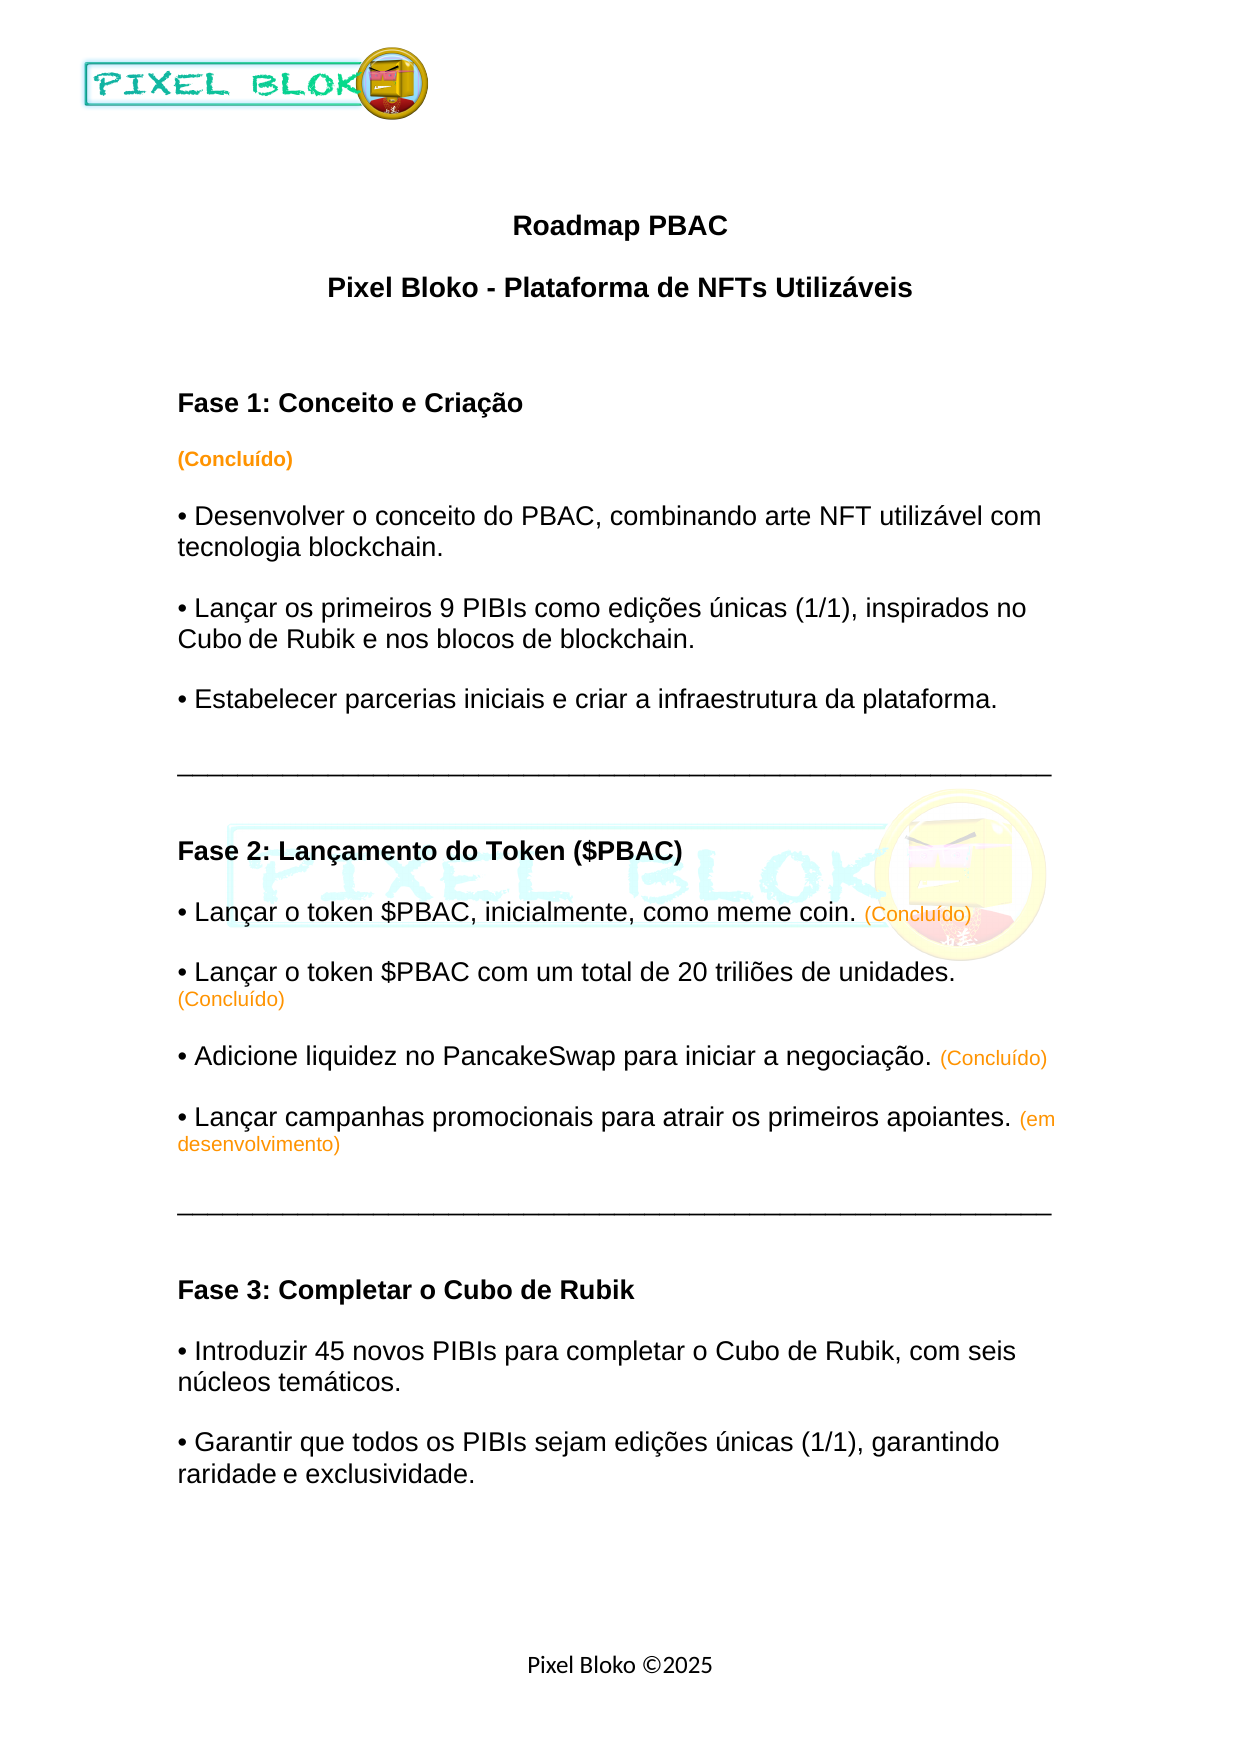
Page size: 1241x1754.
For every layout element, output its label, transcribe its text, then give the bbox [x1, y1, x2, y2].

text Fase 3: Completar o Cubo de Rubik [177, 1274, 1063, 1306]
text Fase 1: Conceito e Criação [177, 387, 1063, 418]
text • Garantir que todos os PIBIs sejam edições únicas (1/1), garantindo raridade e exclusividade. [177, 1426, 1063, 1489]
text • Lançar o token $PBAC, inicialmente, como meme coin. (Concluído) [177, 896, 1063, 927]
text Roadmap PBAC [177, 209, 1063, 242]
text • Adicione liquidez no PancakeSwap para iniciar a negociação. (Concluído) [177, 1040, 1063, 1072]
text • Desenvolver o conceito do PBAC, combinando arte NFT utilizável com tecnologia blockchain. [177, 500, 1063, 563]
text • Lançar os primeiros 9 PIBIs como edições únicas (1/1), inspirados no Cubo de Rubik e nos blocos de blockchain. [177, 592, 1063, 654]
text Pixel Bloko - Plataforma de NFTs Utilizáveis [177, 271, 1063, 303]
picture [64, 2, 435, 167]
text (Concluído) [177, 447, 1063, 471]
text • Introduzir 45 novos PIBIs para completar o Cubo de Rubik, com seis núcleos temáticos. [177, 1335, 1063, 1397]
text • Estabelecer parcerias iniciais e criar a infraestrutura da plataforma. __________________________________________________________ [177, 683, 1063, 806]
text __________________________________________________________ [177, 1185, 1063, 1245]
text • Lançar campanhas promocionais para atrair os primeiros apoiantes. (em desenvolvimento) [177, 1101, 1063, 1156]
text • Lançar o token $PBAC com um total de 20 triliões de unidades. (Concluído) [177, 956, 1063, 1011]
text Fase 2: Lançamento do Token ($PBAC) [177, 835, 1063, 866]
